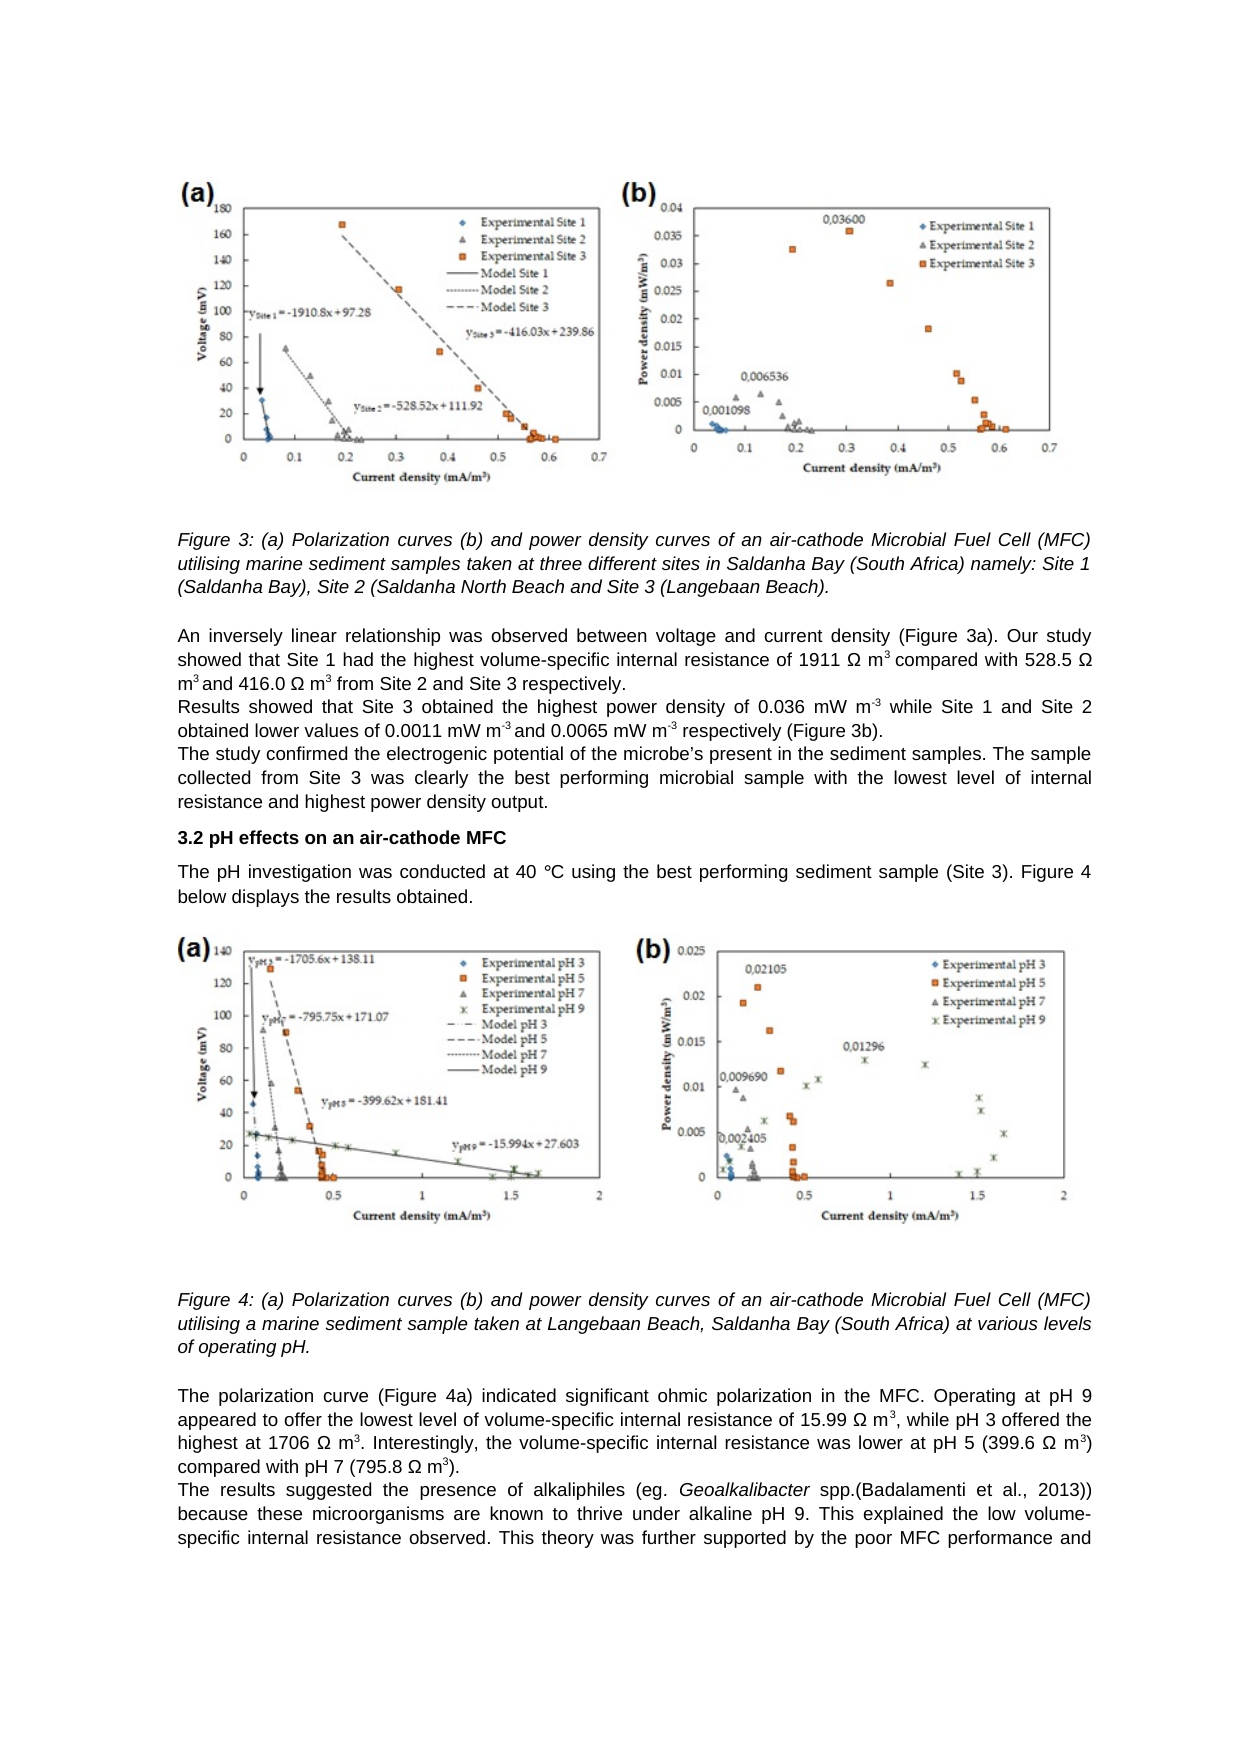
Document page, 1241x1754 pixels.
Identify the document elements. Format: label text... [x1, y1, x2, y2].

text Figure 4: (a) Polarization curves (b) and power density curves of an air-cathode Microbial Fuel Cell (MFC) utilising a marine sediment sample taken at Langebaan Beach, Saldanha Bay (South Africa) at various levels of operating pH. [177, 1289, 1092, 1358]
picture [177, 177, 1092, 502]
text Figure 3: (a) Polarization curves (b) and power density curves of an air-cathode Microbial Fuel Cell (MFC) utilising marine sediment samples taken at three different sites in Saldanha Bay (South Africa) namely: Site 1 (Saldanha Bay), Site 2 (Saldanha North Beach and Site 3 (Langebaan Beach). [177, 529, 1092, 598]
text An inversely linear relationship was observed between voltage and current density (Figure 3a). Our study showed that Site 1 had the highest volume-specific internal resistance of 1911 Ω m3 compared with 528.5 Ω m3 and 416.0 Ω m3 from Site 2 and Site 3 respectively. [177, 625, 1092, 694]
text The polarization curve (Figure 4a) indicated significant ohmic polarization in the MFC. Operating at pH 9 appeared to offer the lowest level of volume-specific internal resistance of 15.99 Ω m3, while pH 3 offered the highest at 1706 Ω m3. Interestingly, the volume-specific internal resistance was lower at pH 5 (399.6 Ω m3) compared with pH 7 (795.8 Ω m3). [177, 1385, 1092, 1477]
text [177, 1479, 1092, 1548]
picture [177, 933, 1092, 1262]
text The pH investigation was conducted at 40 °C using the best performing sediment sample (Site 3). Figure 4 below displays the results obtained. [177, 861, 1092, 907]
subtitle pH effects on an air-cathode MFC [177, 827, 1092, 848]
text The study confirmed the electrogenic potential of the microbe’s present in the sediment samples. The sample collected from Site 3 was clearly the best performing microbial sample with the lowest level of internal resistance and highest power density output. [177, 743, 1092, 812]
text Results showed that Site 3 obtained the highest power density of 0.036 mW m-3 while Site 1 and Site 2 obtained lower values of 0.0011 mW m-3 and 0.0065 mW m-3 respectively (Figure 3b). [177, 696, 1092, 741]
